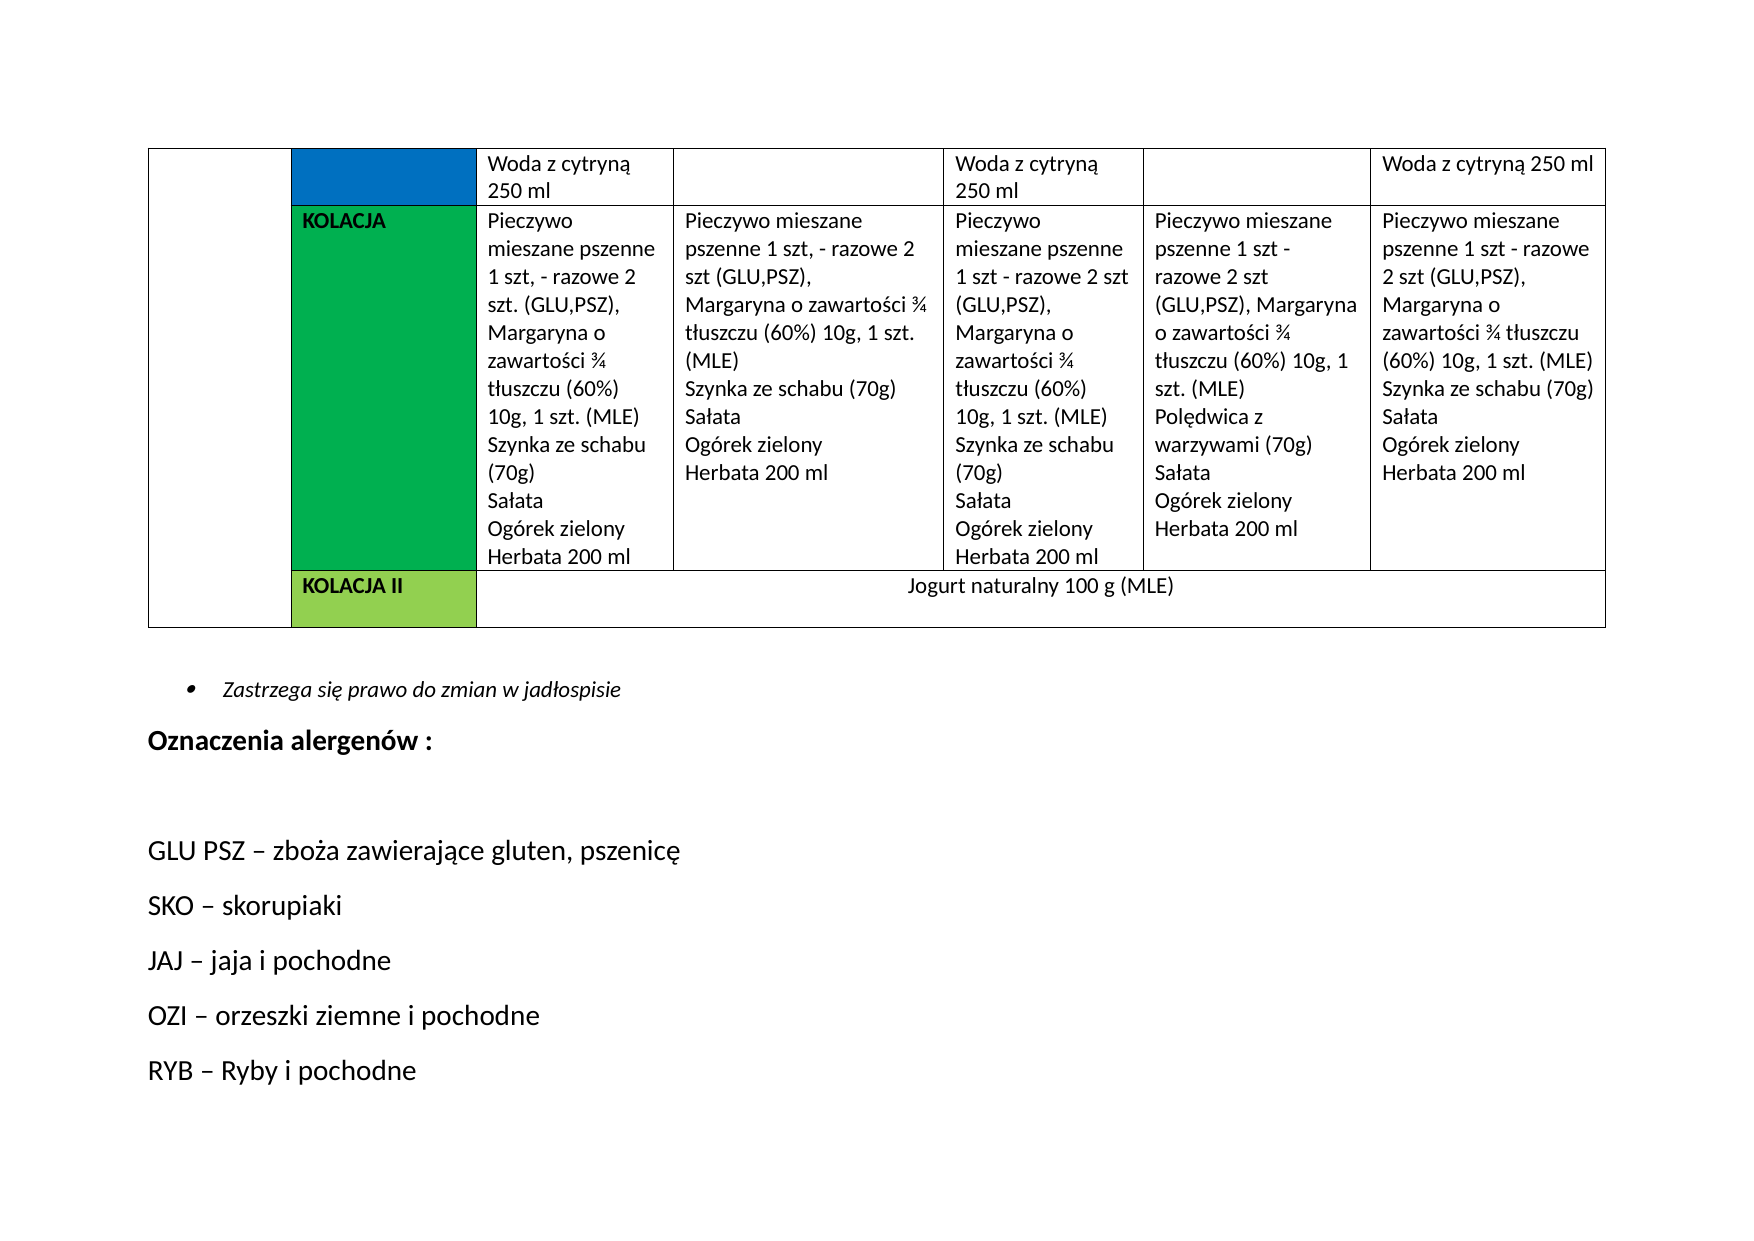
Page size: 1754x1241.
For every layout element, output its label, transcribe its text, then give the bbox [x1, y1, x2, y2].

table_cell KOLACJA [292, 206, 476, 570]
text Oznaczenia alergenów : [148, 722, 1606, 757]
text OZI – orzeszki ziemne i pochodne [148, 997, 1606, 1033]
table_cell Pieczywo mieszane pszenne 1 szt - razowe 2 szt (GLU,PSZ), Margaryna o zawartości ¾ tłuszczu (60%) 10g, 1 szt. (MLE) Polędwica z warzywami (70g) Sałata Ogórek zielony Herbata 200 ml [1144, 206, 1370, 570]
table_cell Pieczywo mieszane pszenne 1 szt - razowe 2 szt (GLU,PSZ), Margaryna o zawartości ¾ tłuszczu (60%) 10g, 1 szt. (MLE) Szynka ze schabu (70g) Sałata Ogórek zielony Herbata 200 ml [1371, 206, 1605, 570]
table_cell Pieczywo mieszane pszenne 1 szt - razowe 2 szt (GLU,PSZ), Margaryna o zawartości ¾ tłuszczu (60%) 10g, 1 szt. (MLE) Szynka ze schabu (70g) Sałata Ogórek zielony Herbata 200 ml [944, 206, 1143, 570]
table_cell OBIAD [292, 149, 476, 205]
list Zastrzega się prawo do zmian w jadłospisie [185, 675, 1606, 703]
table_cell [1144, 149, 1370, 205]
text JAJ – jaja i pochodne [148, 942, 1606, 978]
table_cell Pieczywo mieszane pszenne 1 szt, - razowe 2 szt. (GLU,PSZ), Margaryna o zawartości ¾ tłuszczu (60%) 10g, 1 szt. (MLE) Szynka ze schabu (70g) Sałata Ogórek zielony Herbata 200 ml [477, 206, 673, 570]
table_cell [1371, 149, 1605, 205]
table_cell Jogurt naturalny 100 g (MLE) [477, 571, 1605, 627]
text GLU PSZ – zboża zawierające gluten, pszenicę [148, 832, 1606, 868]
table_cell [944, 149, 1143, 205]
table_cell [477, 149, 673, 205]
text RYB – Ryby i pochodne [148, 1052, 1606, 1088]
table_cell KOLACJA II [292, 571, 476, 627]
text SKO – skorupiaki [148, 887, 1606, 923]
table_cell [674, 149, 943, 205]
table_cell Pieczywo mieszane pszenne 1 szt, - razowe 2 szt (GLU,PSZ), Margaryna o zawartości ¾ tłuszczu (60%) 10g, 1 szt. (MLE) Szynka ze schabu (70g) Sałata Ogórek zielony Herbata 200 ml [674, 206, 943, 570]
